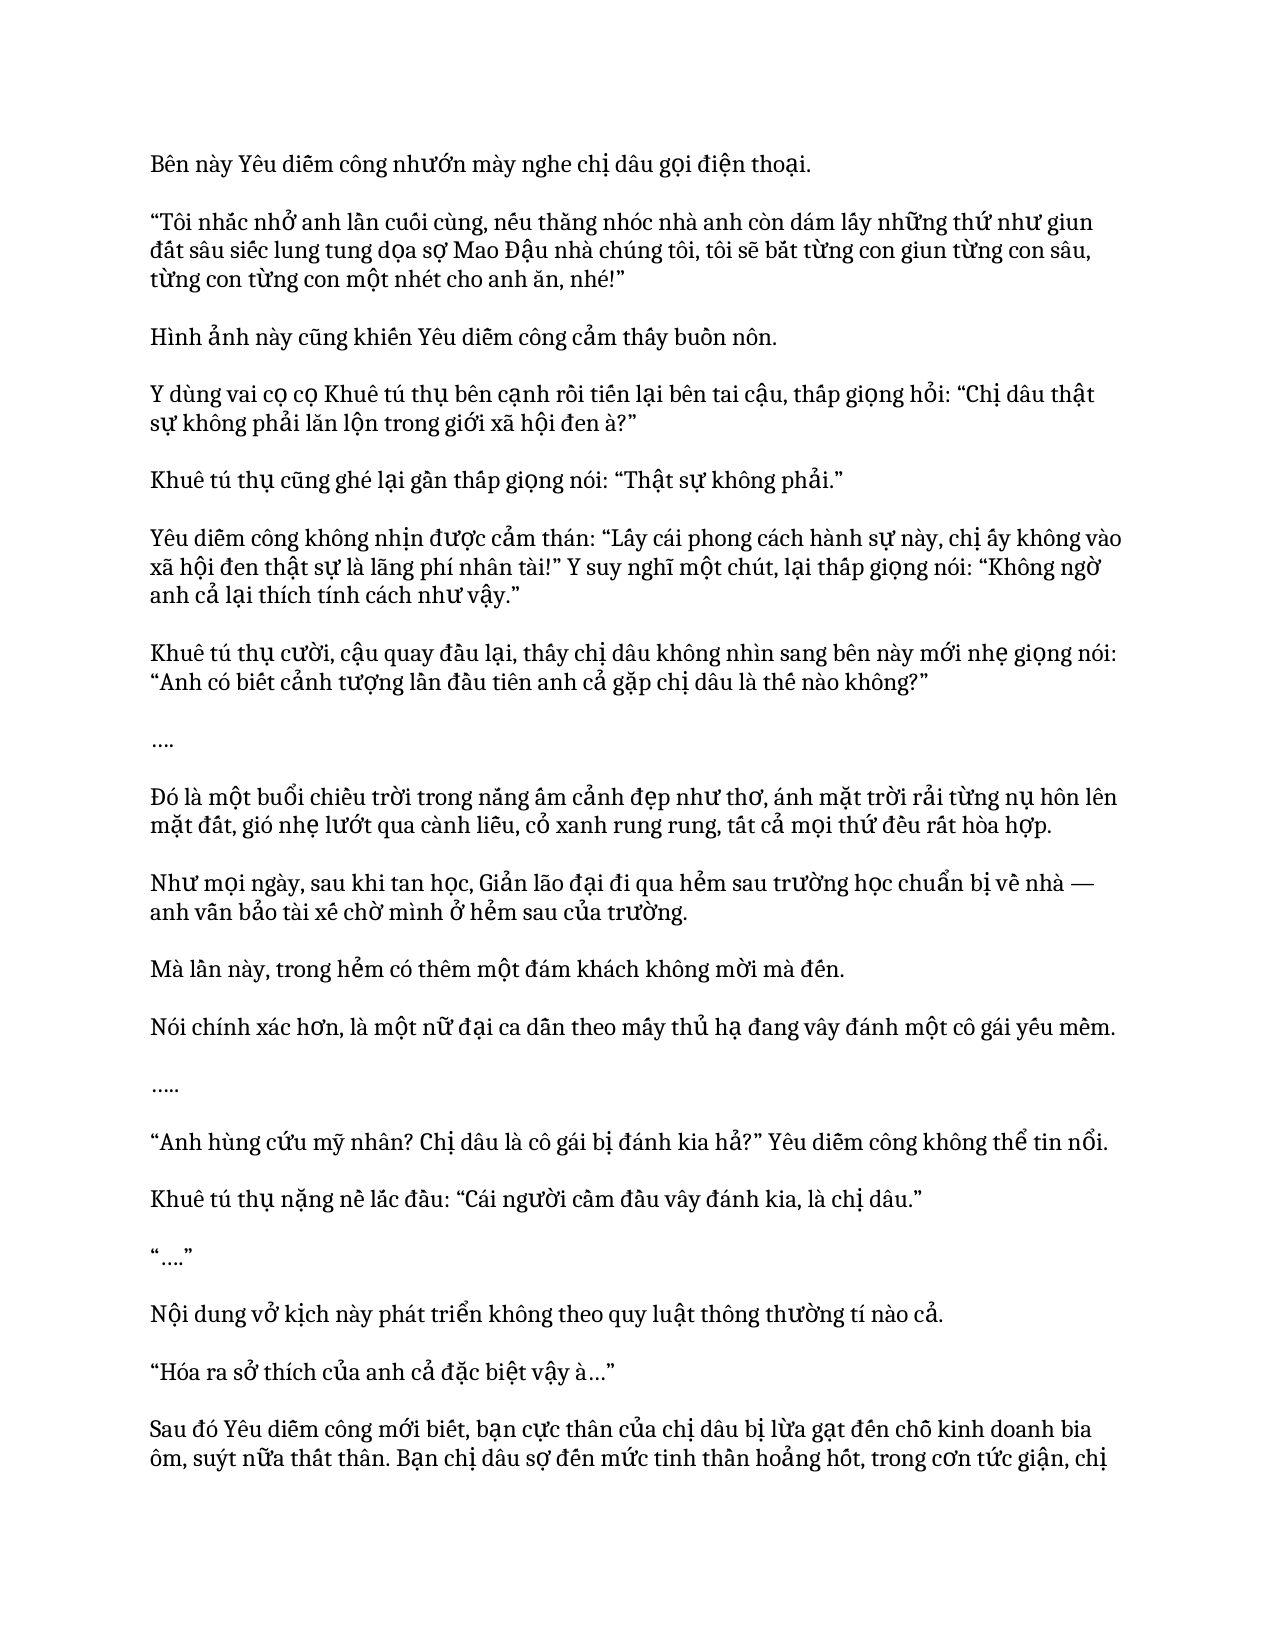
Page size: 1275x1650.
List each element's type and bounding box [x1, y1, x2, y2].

text [150, 150, 1125, 1472]
